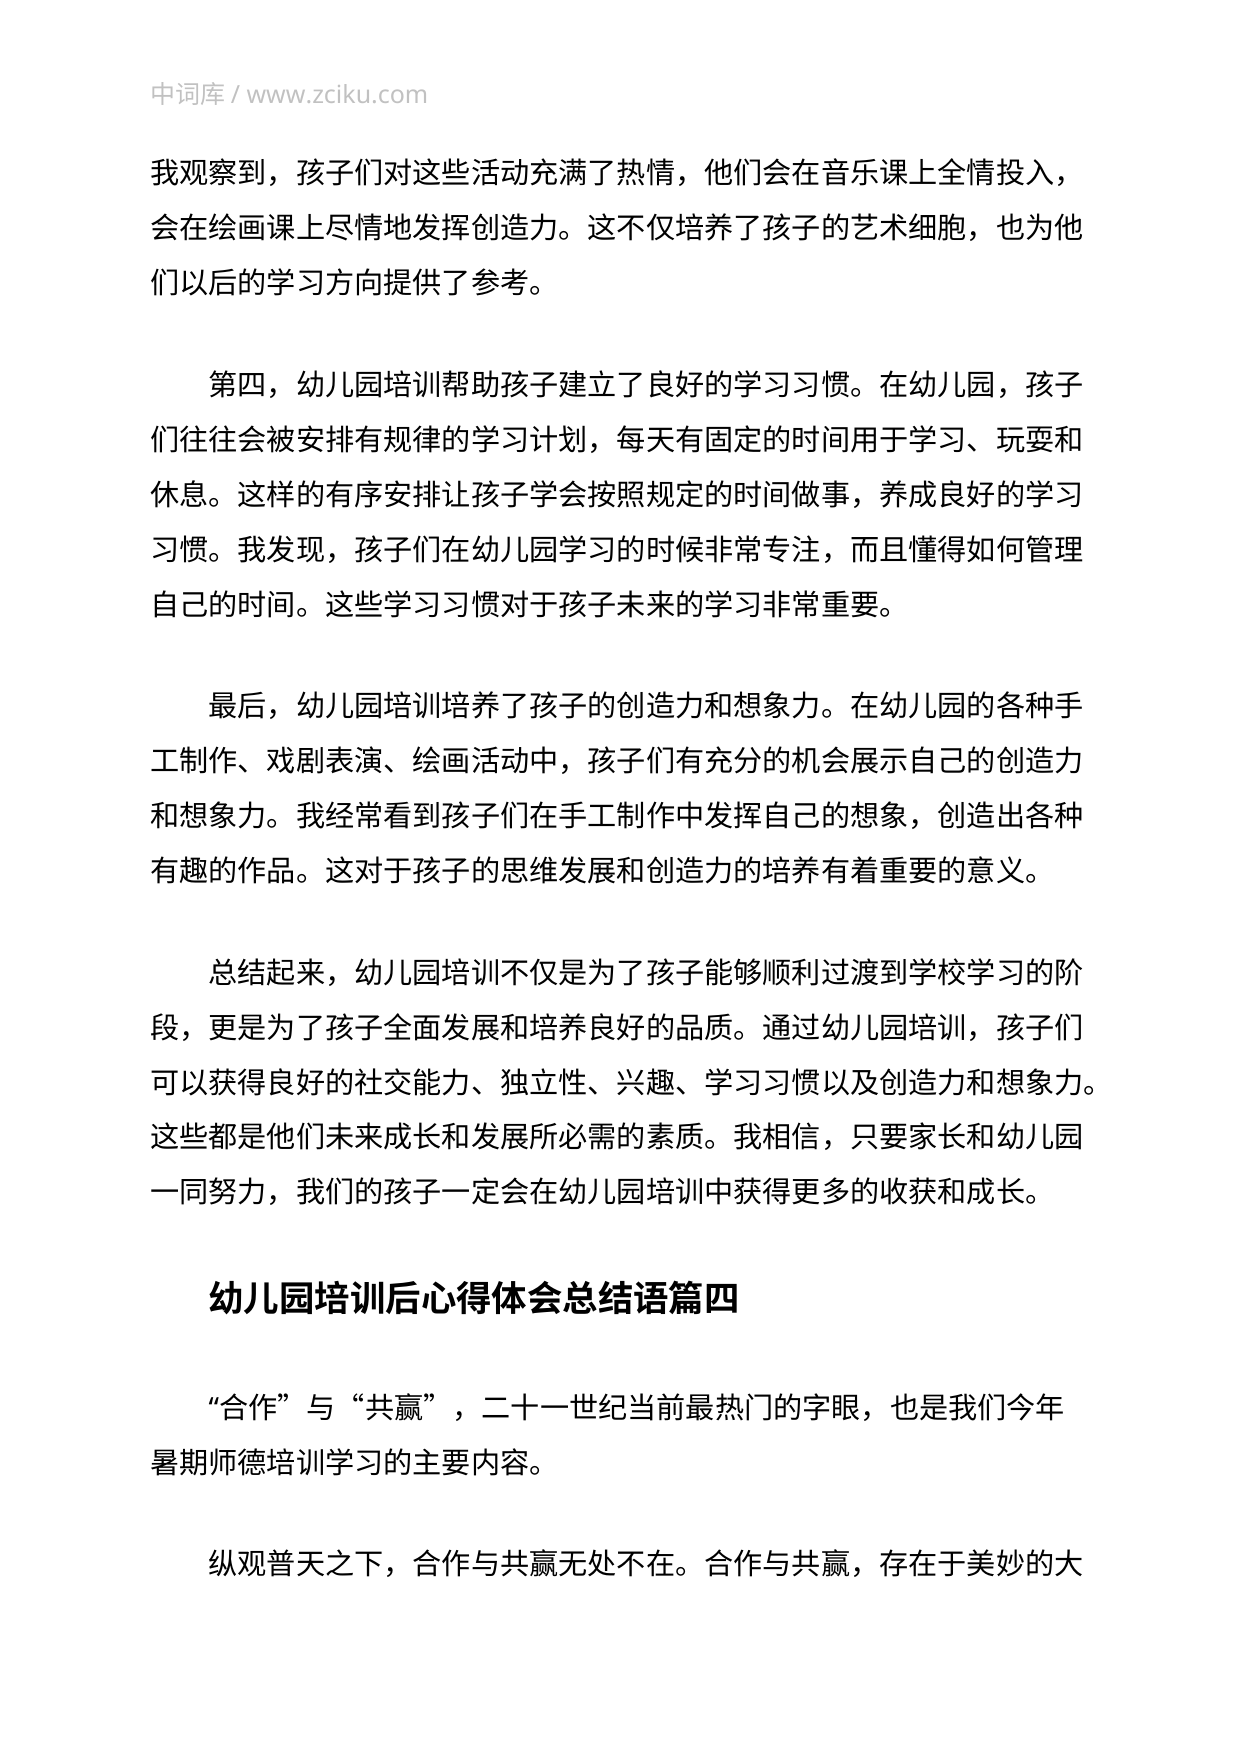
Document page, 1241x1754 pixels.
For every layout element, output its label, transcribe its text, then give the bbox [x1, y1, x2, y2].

text 幼儿园培训后心得体会总结语篇四 [150, 1271, 1090, 1322]
text 最后，幼儿园培训培养了孩子的创造力和想象力。在幼儿园的各种手工制作、戏剧表演、绘画活动中，孩子们有充分的机会展示自己的创造力和想象力。我经常看到孩子们在手工制作中发挥自己的想象，创造出各种有趣的作品。这对于孩子的思维发展和创造力的培养有着重要的意义。 [150, 683, 1090, 890]
text 第四，幼儿园培训帮助孩子建立了良好的学习习惯。在幼儿园，孩子们往往会被安排有规律的学习计划，每天有固定的时间用于学习、玩耍和休息。这样的有序安排让孩子学会按照规定的时间做事，养成良好的学习习惯。我发现，孩子们在幼儿园学习的时候非常专注，而且懂得如何管理自己的时间。这些学习习惯对于孩子未来的学习非常重要。 [150, 362, 1090, 623]
text 总结起来，幼儿园培训不仅是为了孩子能够顺利过渡到学校学习的阶段，更是为了孩子全面发展和培养良好的品质。通过幼儿园培训，孩子们可以获得良好的社交能力、独立性、兴趣、学习习惯以及创造力和想象力。这些都是他们未来成长和发展所必需的素质。我相信，只要家长和幼儿园一同努力，我们的孩子一定会在幼儿园培训中获得更多的收获和成长。 [150, 949, 1090, 1211]
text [150, 150, 1090, 302]
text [150, 1541, 1090, 1583]
text “合作”与“共赢”，二十一世纪当前最热门的字眼，也是我们今年暑期师德培训学习的主要内容。 [150, 1384, 1090, 1481]
